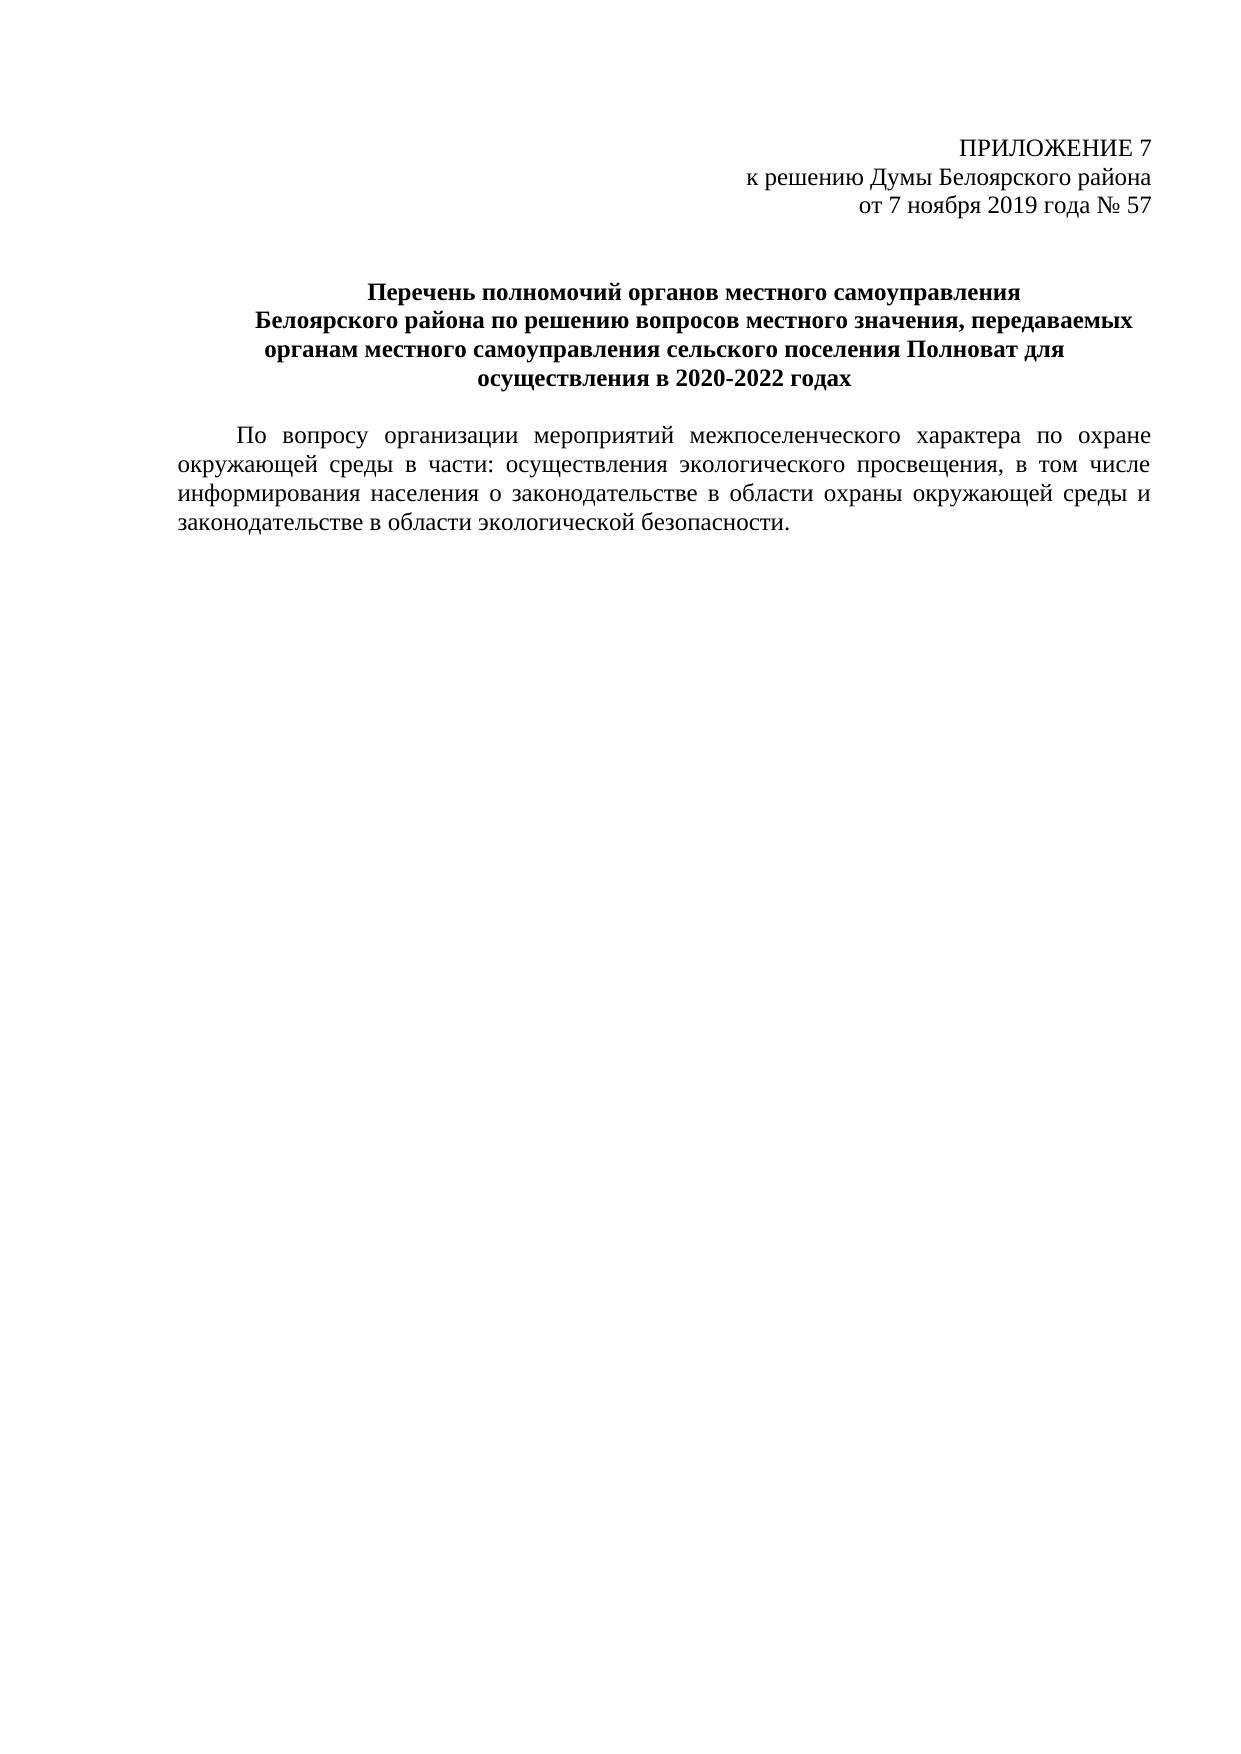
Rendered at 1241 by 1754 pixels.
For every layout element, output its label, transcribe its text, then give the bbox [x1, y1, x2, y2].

text от 7 ноября 2019 года № 57 [177, 190, 1152, 219]
text По вопросу организации мероприятий межпоселенческого характера по охране окружающей среды в части: осуществления экологического просвещения, в том числе информирования населения о законодательстве в области охраны окружающей среды и законодательстве в области экологической безопасности. [177, 420, 1152, 535]
text к решению Думы Белоярского района [177, 162, 1152, 190]
subtitle Белоярского района по решению вопросов местного значения, передаваемых органам местного самоуправления сельского поселения Полноват для осуществления в 2020-2022 годах [177, 305, 1152, 392]
text ПРИЛОЖЕНИЕ 7 [177, 133, 1152, 162]
subtitle Перечень полномочий органов местного самоуправления [177, 277, 1152, 305]
